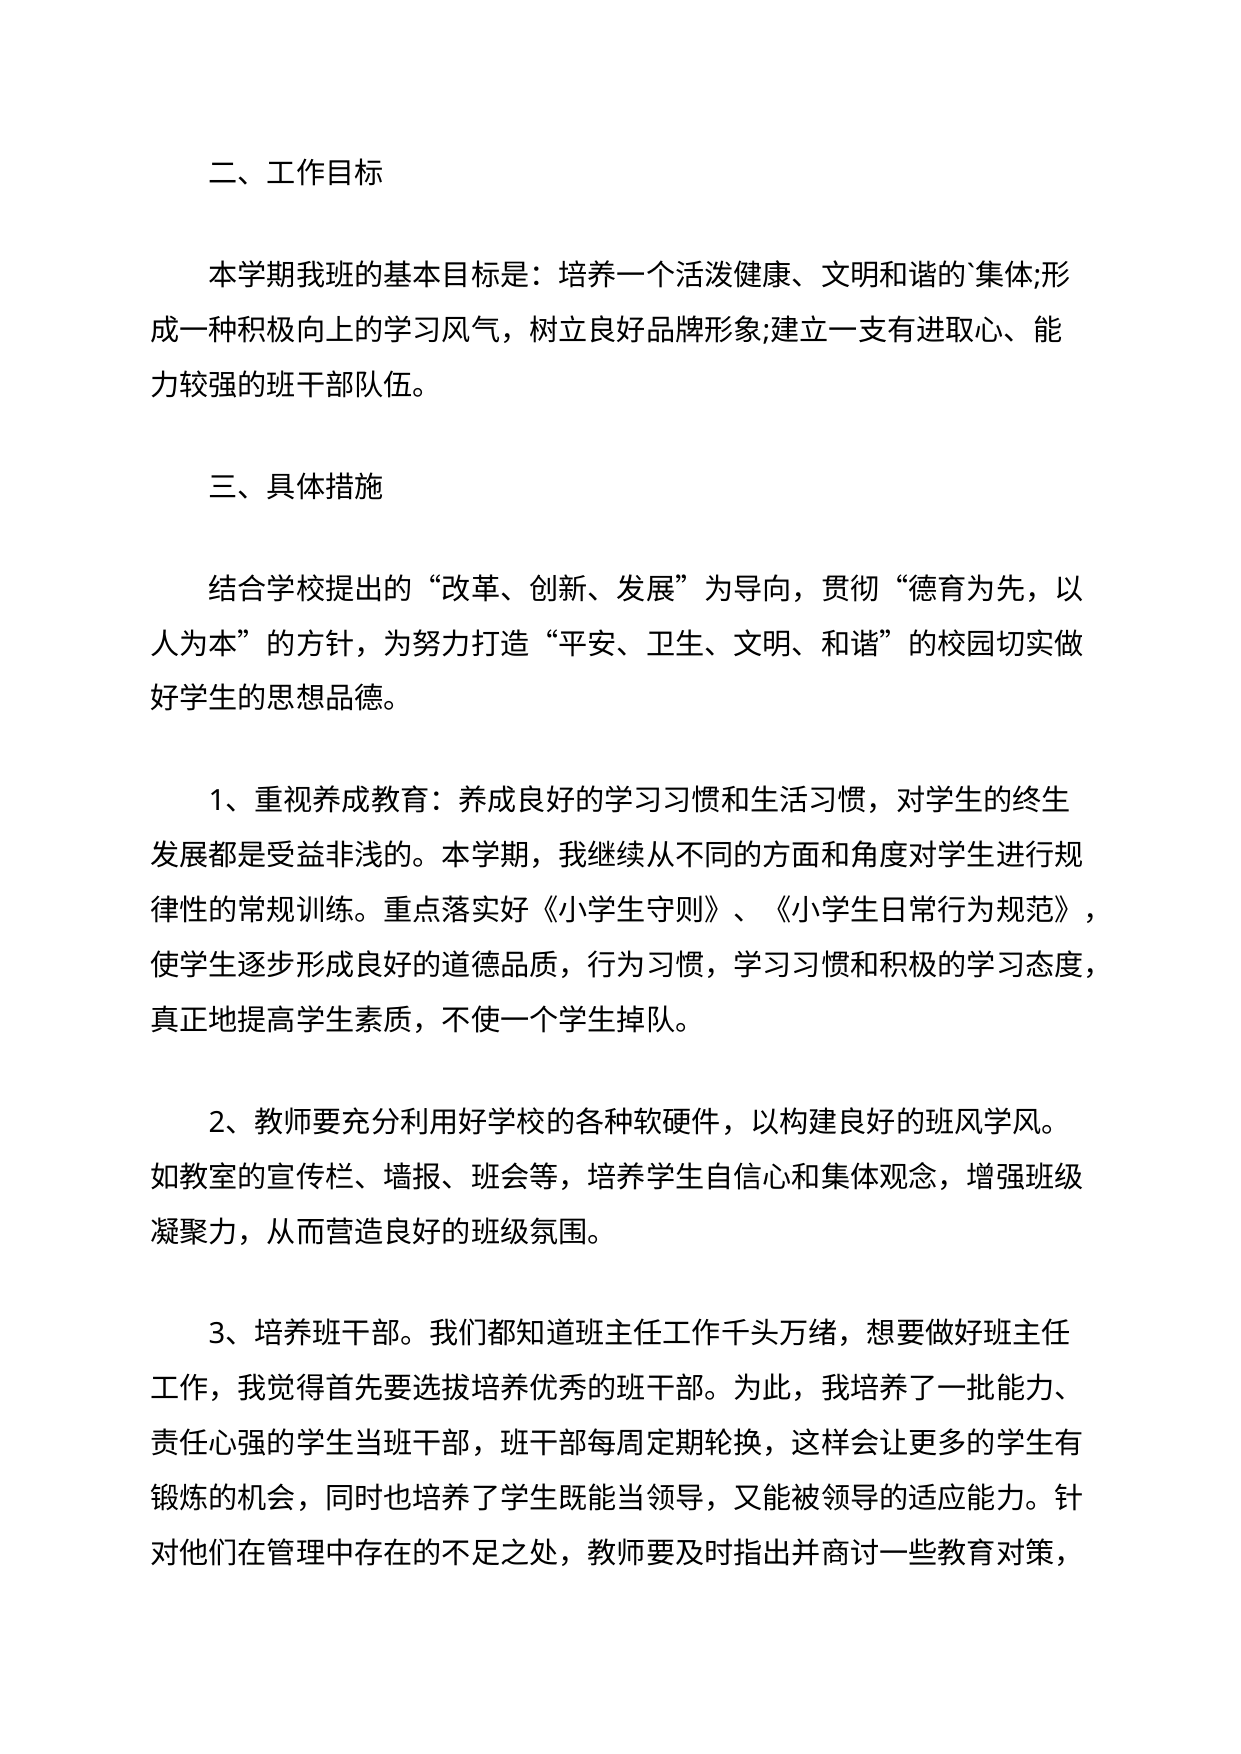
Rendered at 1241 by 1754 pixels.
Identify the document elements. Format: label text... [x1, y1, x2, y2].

text 三、具体措施 [150, 463, 1090, 506]
text 二、工作目标 [150, 150, 1090, 192]
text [150, 1310, 1090, 1572]
text 结合学校提出的“改革、创新、发展”为导向，贯彻“德育为先，以人为本”的方针，为努力打造“平安、卫生、文明、和谐”的校园切实做好学生的思想品德。 [150, 565, 1090, 717]
text 1、重视养成教育：养成良好的学习习惯和生活习惯，对学生的终生发展都是受益非浅的。本学期，我继续从不同的方面和角度对学生进行规律性的常规训练。重点落实好《小学生守则》、《小学生日常行为规范》，使学生逐步形成良好的道德品质，行为习惯，学习习惯和积极的学习态度，真正地提高学生素质，不使一个学生掉队。 [150, 777, 1090, 1039]
text 本学期我班的基本目标是：培养一个活泼健康、文明和谐的`集体;形成一种积极向上的学习风气，树立良好品牌形象;建立一支有进取心、能力较强的班干部队伍。 [150, 252, 1090, 404]
text 2、教师要充分利用好学校的各种软硬件，以构建良好的班风学风。如教室的宣传栏、墙报、班会等，培养学生自信心和集体观念，增强班级凝聚力，从而营造良好的班级氛围。 [150, 1098, 1090, 1251]
